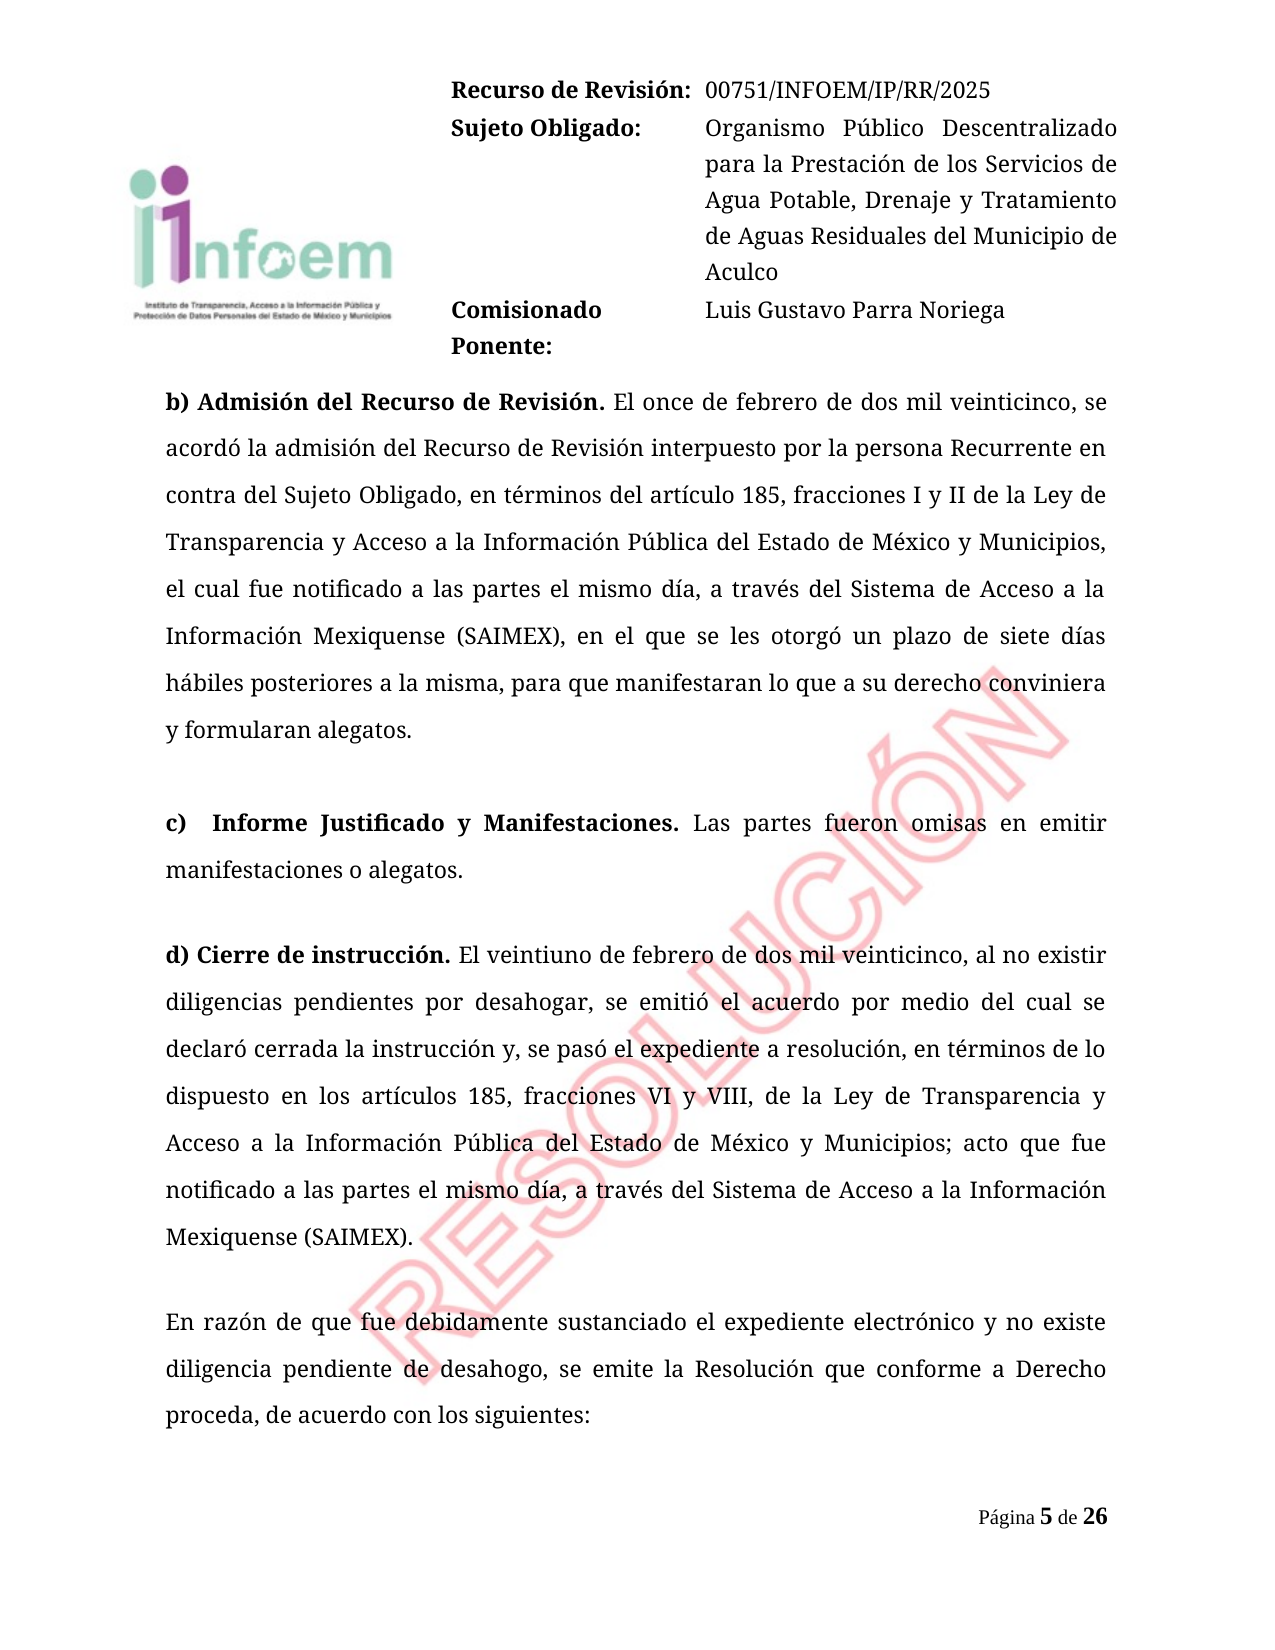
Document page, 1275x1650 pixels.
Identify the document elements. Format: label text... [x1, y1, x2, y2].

picture [0, 100, 1275, 1650]
text b) Admisión del Recurso de Revisión. El once de febrero de dos mil veinticinco, se acordó la admisión del Recurso de Revisión interpuesto por la persona Recurrente en contra del Sujeto Obligado, en términos del artículo 185, fracciones I y II de la Ley de Transparencia y Acceso a la Información Pública del Estado de México y Municipios, el cual fue notificado a las partes el mismo día, a través del Sistema de Acceso a la Información Mexiquense (SAIMEX), en el que se les otorgó un plazo de siete días hábiles posteriores a la misma, para que manifestaran lo que a su derecho conviniera y formularan alegatos. [165, 385, 1107, 745]
text d) Cierre de instrucción. El veintiuno de febrero de dos mil veinticinco, al no existir diligencias pendientes por desahogar, se emitió el acuerdo por medio del cual se declaró cerrada la instrucción y, se pasó el expediente a resolución, en términos de lo dispuesto en los artículos 185, fracciones VI y VIII, de la Ley de Transparencia y Acceso a la Información Pública del Estado de México y Municipios; acto que fue notificado a las partes el mismo día, a través del Sistema de Acceso a la Información Mexiquense (SAIMEX). [165, 939, 1107, 1252]
text En razón de que fue debidamente sustanciado el expediente electrónico y no existe diligencia pendiente de desahogo, se emite la Resolución que conforme a Derecho proceda, de acuerdo con los siguientes: [165, 1306, 1107, 1431]
text c) Informe Justificado y Manifestaciones. Las partes fueron omisas en emitir manifestaciones o alegatos. [165, 807, 1107, 885]
